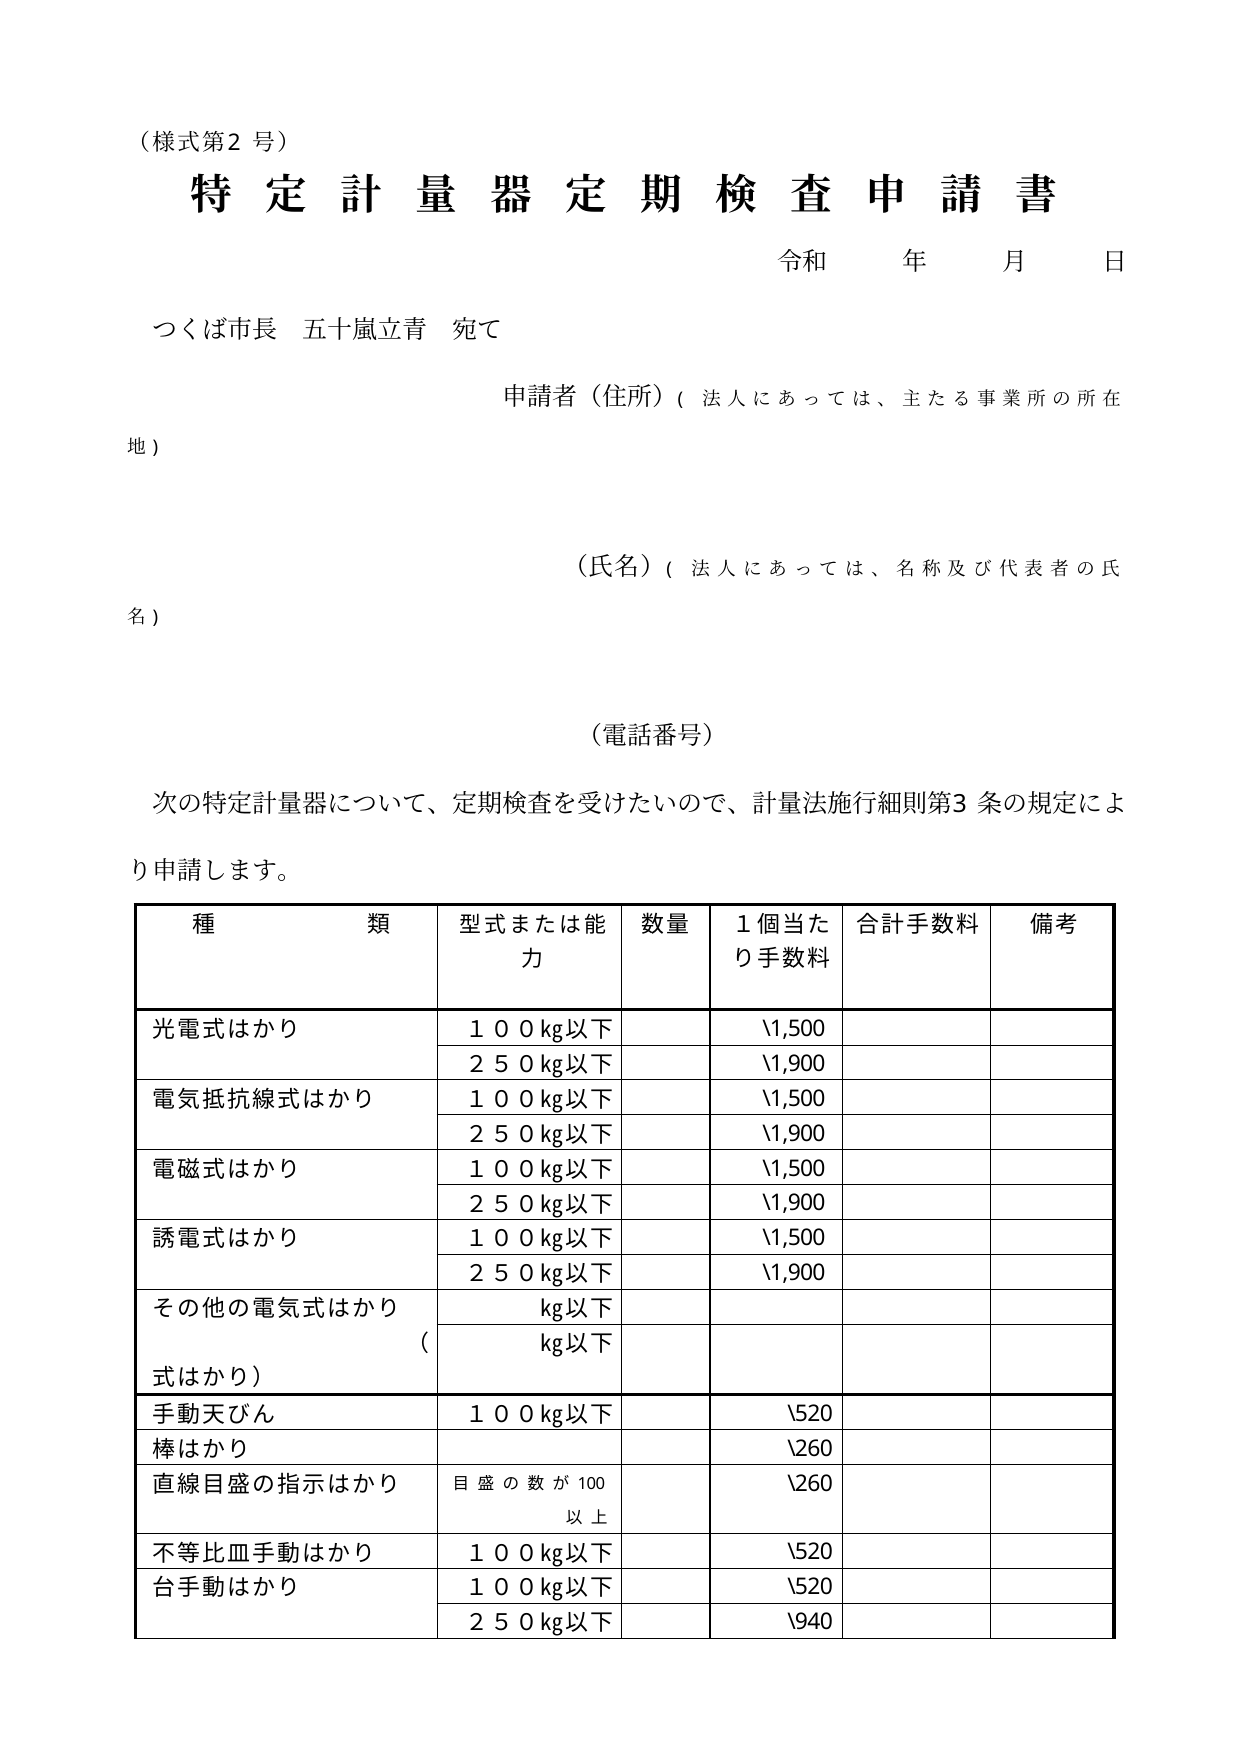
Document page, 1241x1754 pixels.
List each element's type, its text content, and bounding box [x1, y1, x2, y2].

table_cell [622, 1011, 709, 1044]
table_cell [843, 1430, 990, 1464]
table_header 型式または能力 [438, 906, 621, 1007]
table_cell \260 [711, 1430, 842, 1464]
table_header 種 類 [137, 906, 437, 1007]
table_cell \1,500 [711, 1080, 842, 1114]
table_cell [991, 1011, 1112, 1044]
table_cell [622, 1150, 709, 1184]
table_cell \1,900 [711, 1046, 842, 1079]
table_cell １００㎏以下 [438, 1011, 621, 1044]
table_cell １００㎏以下 [438, 1220, 621, 1254]
table_cell [991, 1290, 1112, 1324]
table_cell [843, 1255, 990, 1289]
table_header 備考 [991, 906, 1112, 1007]
table_cell 手動天びん [137, 1396, 437, 1429]
table_cell ㎏以下 [438, 1325, 621, 1392]
table_cell ㎏以下 [438, 1290, 621, 1324]
table_cell ２５０㎏以下 [438, 1604, 621, 1638]
table_cell [622, 1080, 709, 1114]
table_cell \940 [711, 1604, 842, 1638]
table_cell [991, 1396, 1112, 1429]
table_cell [991, 1465, 1112, 1533]
table_cell １００㎏以下 [438, 1396, 621, 1429]
table_cell 電磁式はかり [137, 1150, 437, 1184]
table_cell [137, 1603, 437, 1638]
table_cell [991, 1534, 1112, 1568]
table_cell [843, 1150, 990, 1184]
table_cell ２５０㎏以下 [438, 1115, 621, 1149]
table_cell [622, 1115, 709, 1149]
table_cell [622, 1430, 709, 1464]
table_cell \1,900 [711, 1115, 842, 1149]
table_cell [711, 1325, 842, 1392]
table_cell \520 [711, 1396, 842, 1429]
text 申請者（住所）(法人にあっては、主たる事業所の所在地) [127, 361, 1127, 463]
table_cell [991, 1150, 1112, 1184]
table_cell [622, 1290, 709, 1324]
text 次の特定計量器について、定期検査を受けたいので、計量法施行細則第3条の規定により申請します。 [127, 767, 1127, 903]
table_cell １００㎏以下 [438, 1080, 621, 1114]
table_cell [843, 1220, 990, 1254]
table_cell 光電式はかり [137, 1011, 437, 1044]
table_cell [137, 1254, 437, 1289]
table_cell \260 [711, 1465, 842, 1533]
table_cell 台手動はかり [137, 1569, 437, 1603]
table_cell [843, 1046, 990, 1079]
table_cell [991, 1255, 1112, 1289]
text （氏名）(法人にあっては、名称及び代表者の氏名) [127, 530, 1127, 632]
table_cell [622, 1046, 709, 1079]
table_cell [991, 1325, 1112, 1392]
table_cell [843, 1396, 990, 1429]
table_cell [843, 1325, 990, 1392]
table_cell [991, 1569, 1112, 1603]
table_cell 誘電式はかり [137, 1220, 437, 1254]
table_cell その他の電気式はかり [137, 1290, 437, 1324]
table_cell [843, 1115, 990, 1149]
table_cell [991, 1046, 1112, 1079]
table_cell \1,500 [711, 1220, 842, 1254]
table_cell 直線目盛の指示はかり [137, 1465, 437, 1533]
table_cell [843, 1011, 990, 1044]
table_cell [622, 1220, 709, 1254]
table_cell [137, 1045, 437, 1079]
table_cell \520 [711, 1534, 842, 1568]
table_cell [438, 1430, 621, 1464]
table_cell [843, 1569, 990, 1603]
table_cell [991, 1220, 1112, 1254]
table_header 合計手数料 [843, 906, 990, 1007]
table_cell [622, 1185, 709, 1219]
table_cell （ 式はかり） [137, 1324, 437, 1392]
table_cell [843, 1080, 990, 1114]
table_cell [843, 1604, 990, 1638]
table_cell [622, 1255, 709, 1289]
table_cell 不等比皿手動はかり [137, 1534, 437, 1568]
table_cell [137, 1184, 437, 1219]
table_cell [622, 1534, 709, 1568]
table_cell \1,500 [711, 1011, 842, 1044]
table_cell [991, 1080, 1112, 1114]
table_cell [843, 1290, 990, 1324]
table_cell [843, 1465, 990, 1533]
table_cell [991, 1604, 1112, 1638]
table_cell [622, 1604, 709, 1638]
table_cell \1,900 [711, 1255, 842, 1289]
text 令和 年 月 日 [127, 226, 1127, 293]
table_cell １００㎏以下 [438, 1534, 621, 1568]
table_cell [622, 1465, 709, 1533]
table_cell 棒はかり [137, 1430, 437, 1464]
table_cell [991, 1115, 1112, 1149]
table_cell [843, 1534, 990, 1568]
table_cell [711, 1290, 842, 1324]
table_cell １００㎏以下 [438, 1150, 621, 1184]
table_cell １００㎏以下 [438, 1569, 621, 1603]
text （電話番号） [127, 700, 1127, 767]
table_cell [622, 1569, 709, 1603]
table_cell [843, 1185, 990, 1219]
table_cell [991, 1185, 1112, 1219]
table_cell ２５０㎏以下 [438, 1046, 621, 1079]
table_cell [991, 1430, 1112, 1464]
table_cell 電気抵抗線式はかり [137, 1080, 437, 1114]
table_cell [137, 1114, 437, 1149]
table_cell 目盛の数が100以上 [438, 1465, 621, 1533]
text （様式第2号） [127, 124, 1127, 158]
table_cell \520 [711, 1569, 842, 1603]
table_cell [622, 1325, 709, 1392]
table_cell \1,900 [711, 1185, 842, 1219]
table_cell ２５０㎏以下 [438, 1185, 621, 1219]
table_cell [622, 1396, 709, 1429]
text 特 定 計 量 器 定 期 検 査 申 請 書 [127, 158, 1127, 226]
text つくば市長 五十嵐立青 宛て [127, 293, 1127, 361]
table_header 数量 [622, 906, 709, 1007]
table_cell \1,500 [711, 1150, 842, 1184]
table_header １個当たり手数料 [711, 906, 842, 1007]
table_cell ２５０㎏以下 [438, 1255, 621, 1289]
